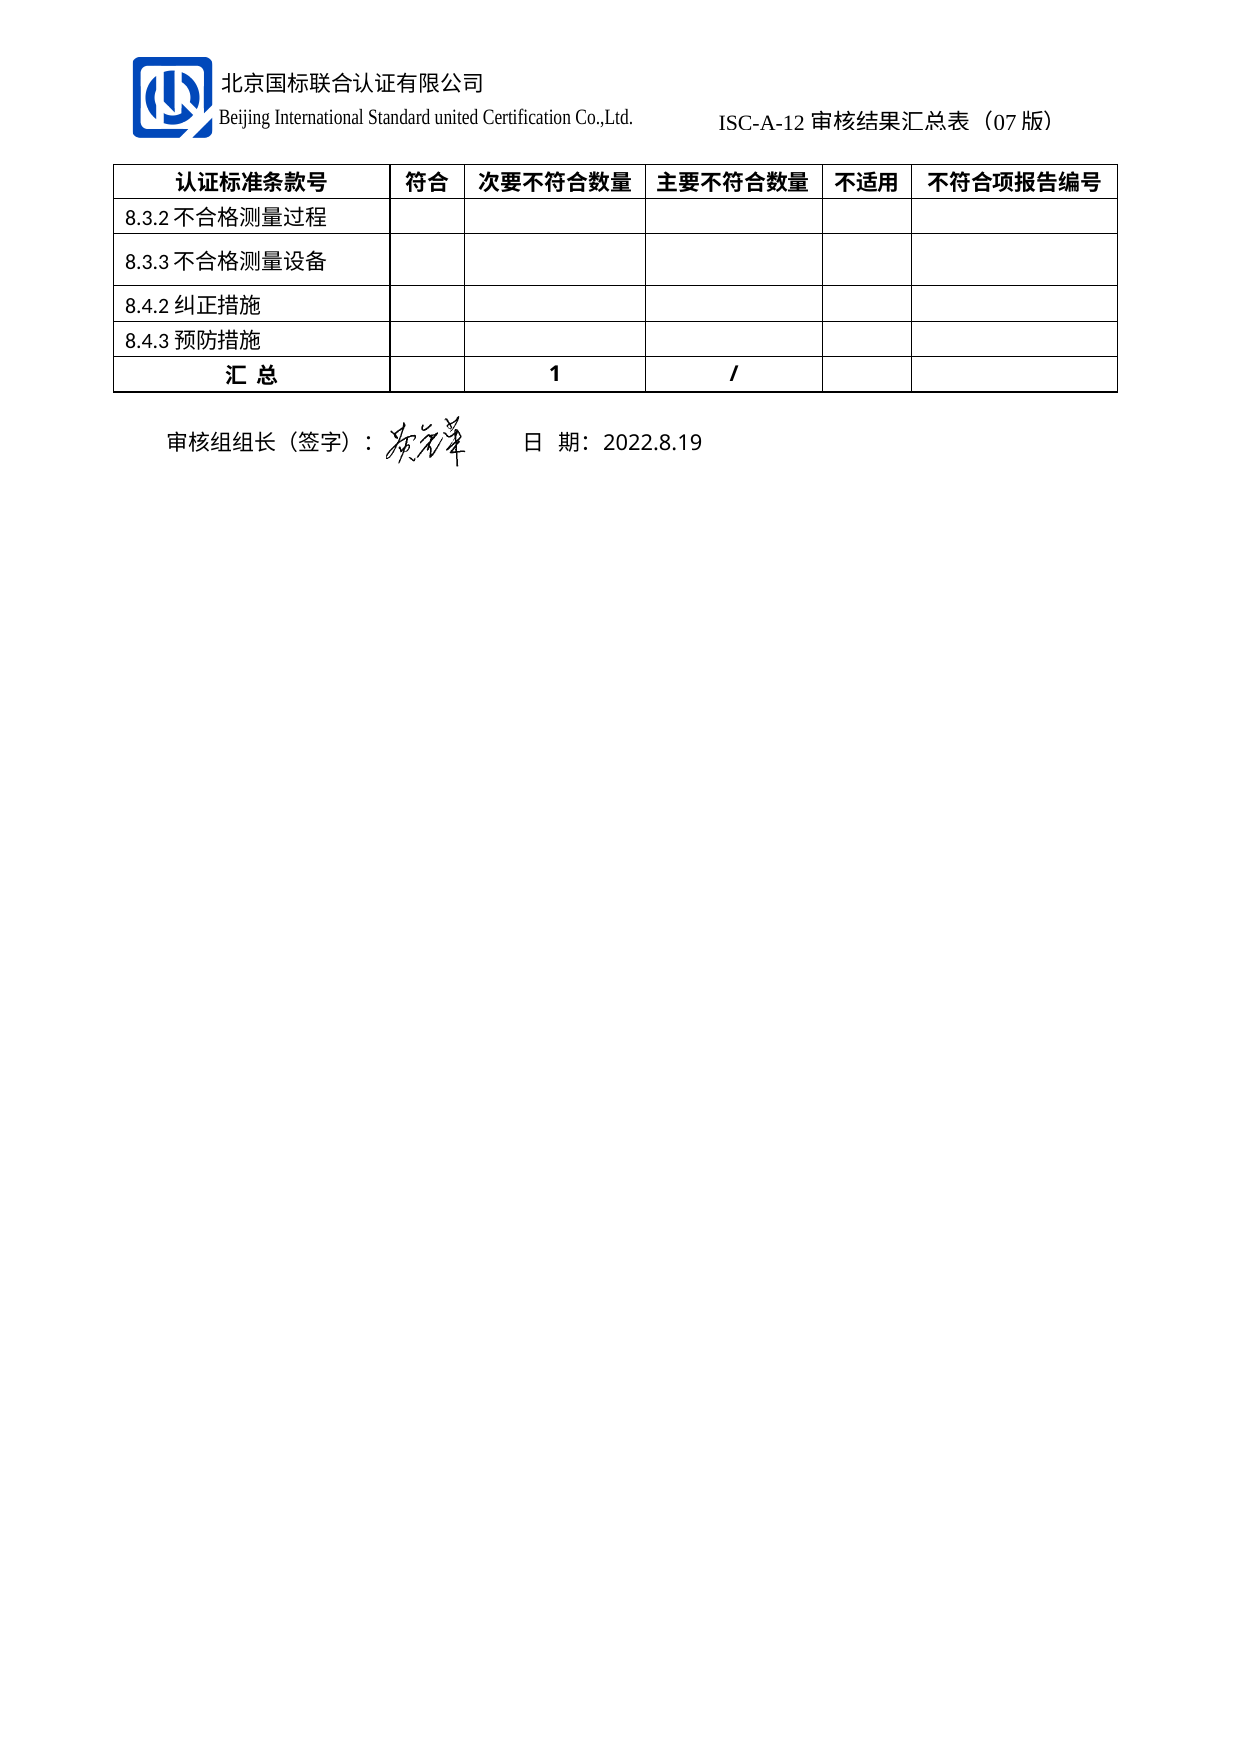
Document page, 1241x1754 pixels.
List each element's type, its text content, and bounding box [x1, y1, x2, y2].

picture [386, 415, 468, 467]
table_cell [391, 286, 464, 321]
table_cell [912, 234, 1117, 285]
table_cell [391, 234, 464, 285]
table_cell 1 [465, 357, 645, 391]
table_cell [391, 322, 464, 356]
table_cell [646, 234, 822, 285]
table_cell 8.4.3 预防措施 [114, 322, 389, 356]
table_cell [465, 286, 645, 321]
table_cell [646, 286, 822, 321]
table_cell [912, 286, 1117, 321]
table_cell [823, 199, 911, 233]
text 审核组组长（签字）： 日 期：2022.8.19 [123, 425, 386, 457]
table_cell 8.3.2不合格测量过程 [114, 199, 389, 233]
table_cell 8.3.3不合格测量设备 [114, 234, 389, 285]
table_cell / [646, 357, 822, 391]
table_cell [823, 322, 911, 356]
table_header 不符合项报告编号 [912, 165, 1117, 197]
table_cell [912, 357, 1117, 391]
table_cell [912, 199, 1117, 233]
table_cell 8.4.2 纠正措施 [114, 286, 389, 321]
table_cell [465, 322, 645, 356]
picture [132, 57, 213, 138]
table_cell [912, 322, 1117, 356]
table_cell [465, 234, 645, 285]
table_header 认证标准条款号 [114, 165, 389, 197]
table_cell [465, 199, 645, 233]
table_header 主要不符合数量 [646, 165, 822, 197]
table_cell [823, 357, 911, 391]
table_header 不适用 [823, 165, 911, 197]
table_cell [646, 322, 822, 356]
table_cell [646, 199, 822, 233]
table_cell [823, 286, 911, 321]
table_header 符合 [391, 165, 464, 197]
table_cell 汇 总 [114, 357, 389, 391]
table_cell [391, 357, 464, 391]
table_header 次要不符合数量 [465, 165, 645, 197]
table_cell [391, 199, 464, 233]
table_cell [823, 234, 911, 285]
text 审核组组长（签字）： 日 期：2022.8.19 [468, 425, 1108, 457]
